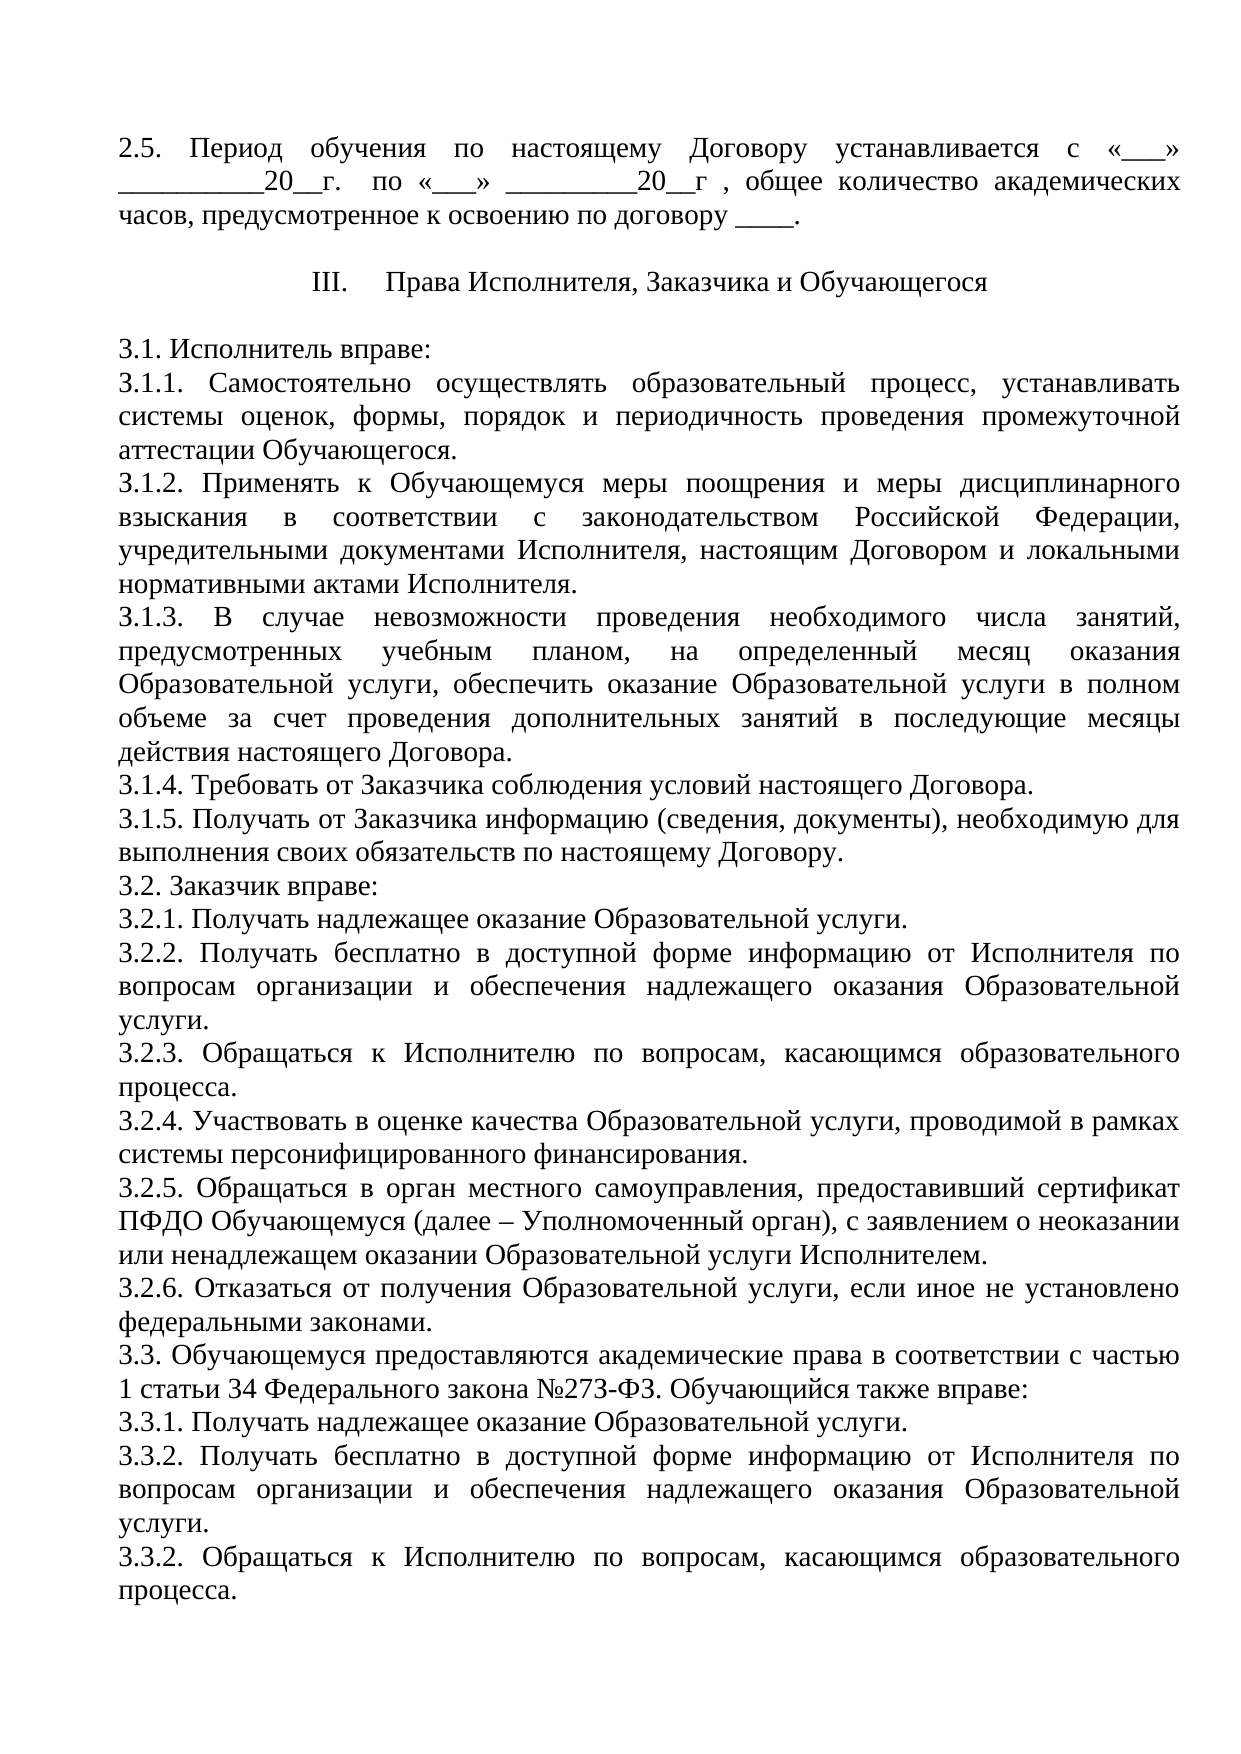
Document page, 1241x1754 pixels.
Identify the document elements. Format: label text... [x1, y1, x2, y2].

text 2.5. Период обучения по настоящему Договору устанавливается с «___» __________20__г. по «___» _________20__г , общее количество академических часов, предусмотренное к освоению по договору ____. [118, 130, 1181, 231]
text 3.3.2. Обращаться к Исполнителю по вопросам, касающимся образовательного процесса. [118, 1539, 1181, 1606]
text З.1.1. Самостоятельно осуществлять образовательный процесс, устанавливать системы оценок, формы, порядок и периодичность проведения промежуточной аттестации Обучающегося. [118, 365, 1181, 465]
text 3.2. Заказчик вправе: [118, 868, 1181, 901]
text З.1.2. Применять к Обучающемуся меры поощрения и меры дисциплинарного взыскания в соответствии с законодательством Российской Федерации, учредительными документами Исполнителя, настоящим Договором и локальными нормативными актами Исполнителя. [118, 465, 1181, 599]
text 3.2.1. Получать надлежащее оказание Образовательной услуги. [118, 901, 1181, 935]
text 3.1.4. Требовать от Заказчика соблюдения условий настоящего Договора. [118, 767, 1181, 801]
text 3.2.5. Обращаться в орган местного самоуправления, предоставивший сертификат ПФДО Обучающемуся (далее – Уполномоченный орган), с заявлением о неоказании или ненадлежащем оказании Образовательной услуги Исполнителем. [118, 1170, 1181, 1270]
text 3.2.4. Участвовать в оценке качества Образовательной услуги, проводимой в рамках системы персонифицированного финансирования. [118, 1103, 1181, 1170]
text 3.2.2. Получать бесплатно в доступной форме информацию от Исполнителя по вопросам организации и обеспечения надлежащего оказания Образовательной услуги. [118, 935, 1181, 1036]
text 3.3.2. Получать бесплатно в доступной форме информацию от Исполнителя по вопросам организации и обеспечения надлежащего оказания Образовательной услуги. [118, 1438, 1181, 1539]
text 3.3. Обучающемуся предоставляются академические права в соответствии с частью 1 статьи 34 Федерального закона №27З-ФЗ. Обучающийся также вправе: [118, 1337, 1181, 1404]
text 3.2.6. Отказаться от получения Образовательной услуги, если иное не установлено федеральными законами. [118, 1270, 1181, 1337]
text III. Права Исполнителя, Заказчика и Обучающегося [118, 264, 1181, 298]
text 3.1.5. Получать от Заказчика информацию (сведения, документы), необходимую для выполнения своих обязательств по настоящему Договору. [118, 801, 1181, 868]
text 3.2.3. Обращаться к Исполнителю по вопросам, касающимся образовательного процесса. [118, 1036, 1181, 1103]
text 3.3.1. Получать надлежащее оказание Образовательной услуги. [118, 1404, 1181, 1438]
text З.1.3. В случае невозможности проведения необходимого числа занятий, предусмотренных учебным планом, на определенный месяц оказания Образовательной услуги, обеспечить оказание Образовательной услуги в полном объеме за счет проведения дополнительных занятий в последующие месяцы действия настоящего Договора. [118, 599, 1181, 767]
text 3.1. Исполнитель вправе: [118, 331, 1181, 365]
